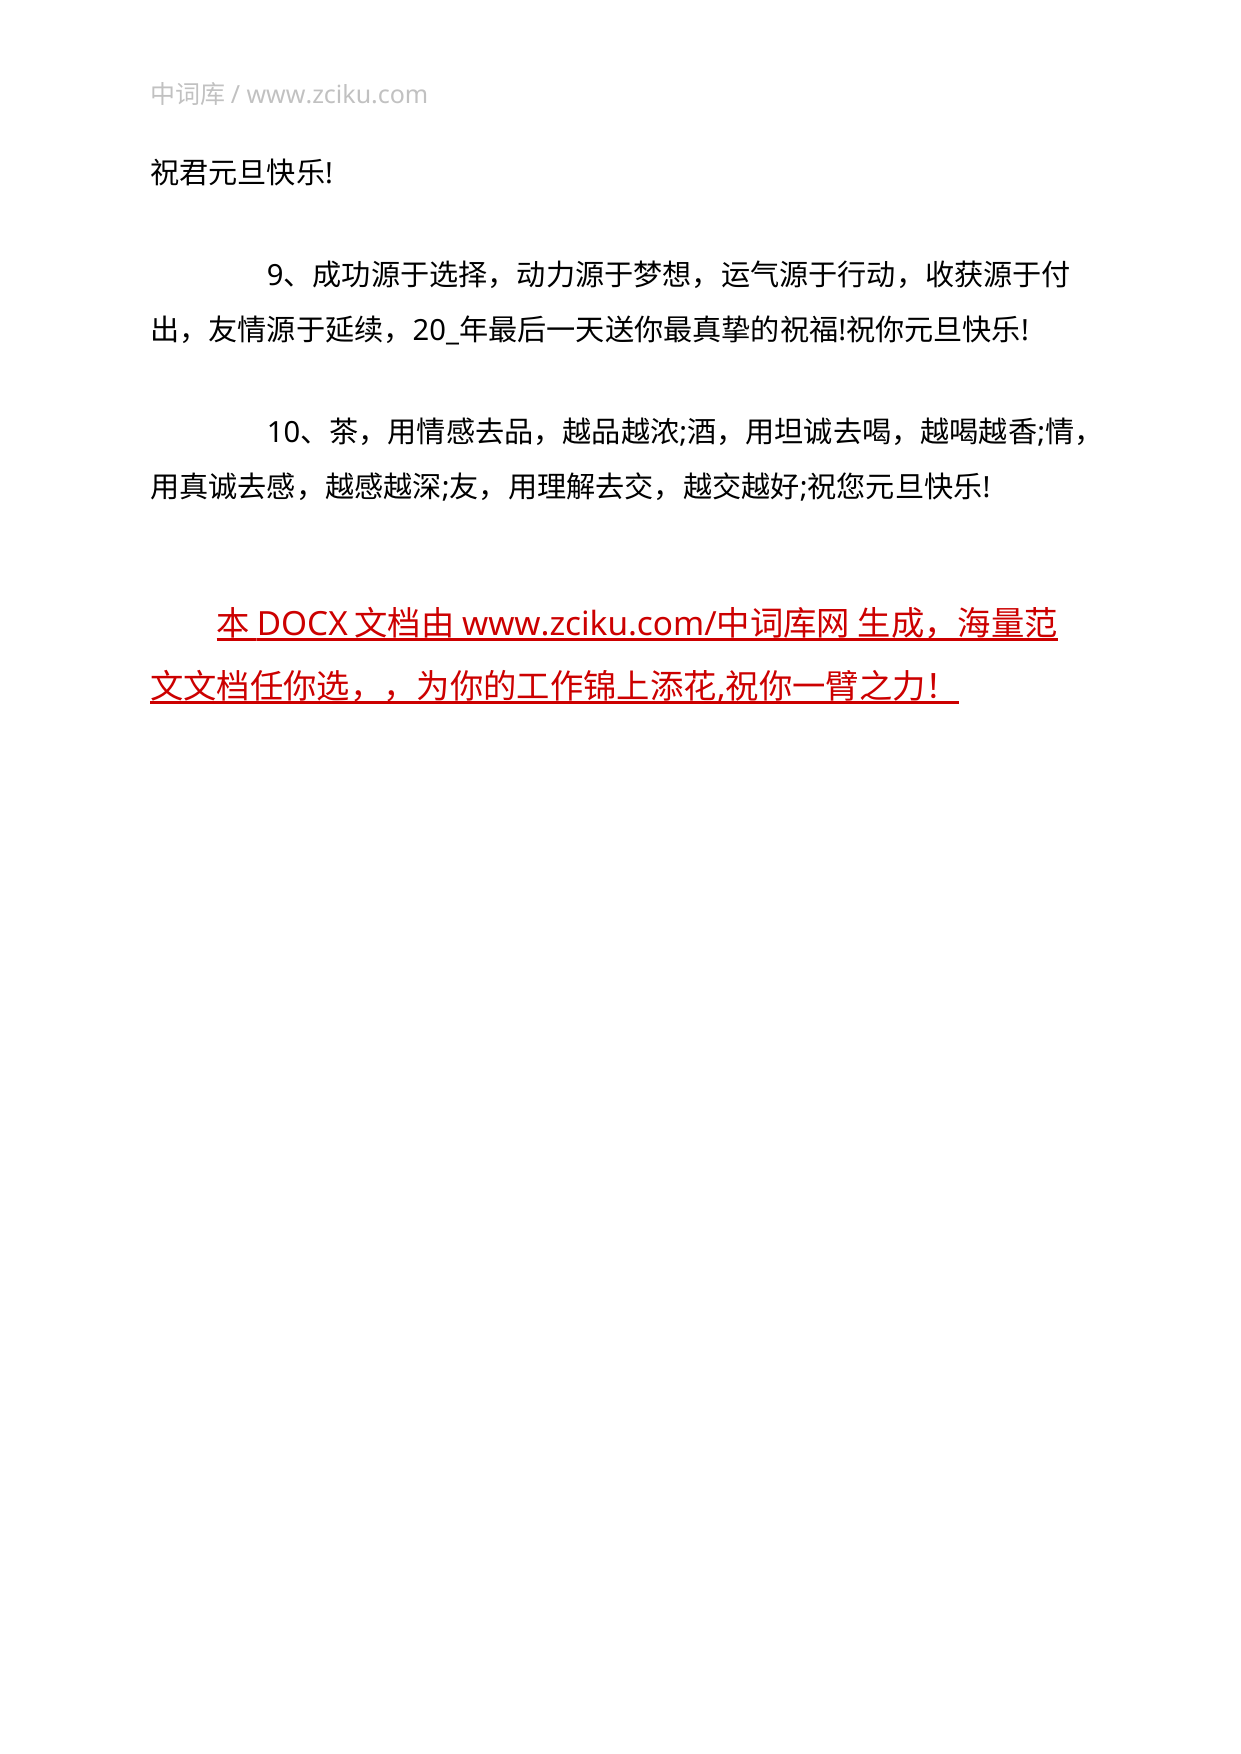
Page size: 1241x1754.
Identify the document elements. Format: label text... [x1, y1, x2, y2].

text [150, 150, 1090, 192]
text 9、成功源于选择，动力源于梦想，运气源于行动，收获源于付出，友情源于延续，20_年最后一天送你最真挚的祝福!祝你元旦快乐! [150, 252, 1090, 349]
text 本DOCX文档由 www.zciku.com/中词库网 生成，海量范文文档任你选，，为你的工作锦上添花,祝你一臂之力！ [150, 597, 1090, 708]
text 10、茶，用情感去品，越品越浓;酒，用坦诚去喝，越喝越香;情，用真诚去感，越感越深;友，用理解去交，越交越好;祝您元旦快乐! [150, 409, 1090, 506]
